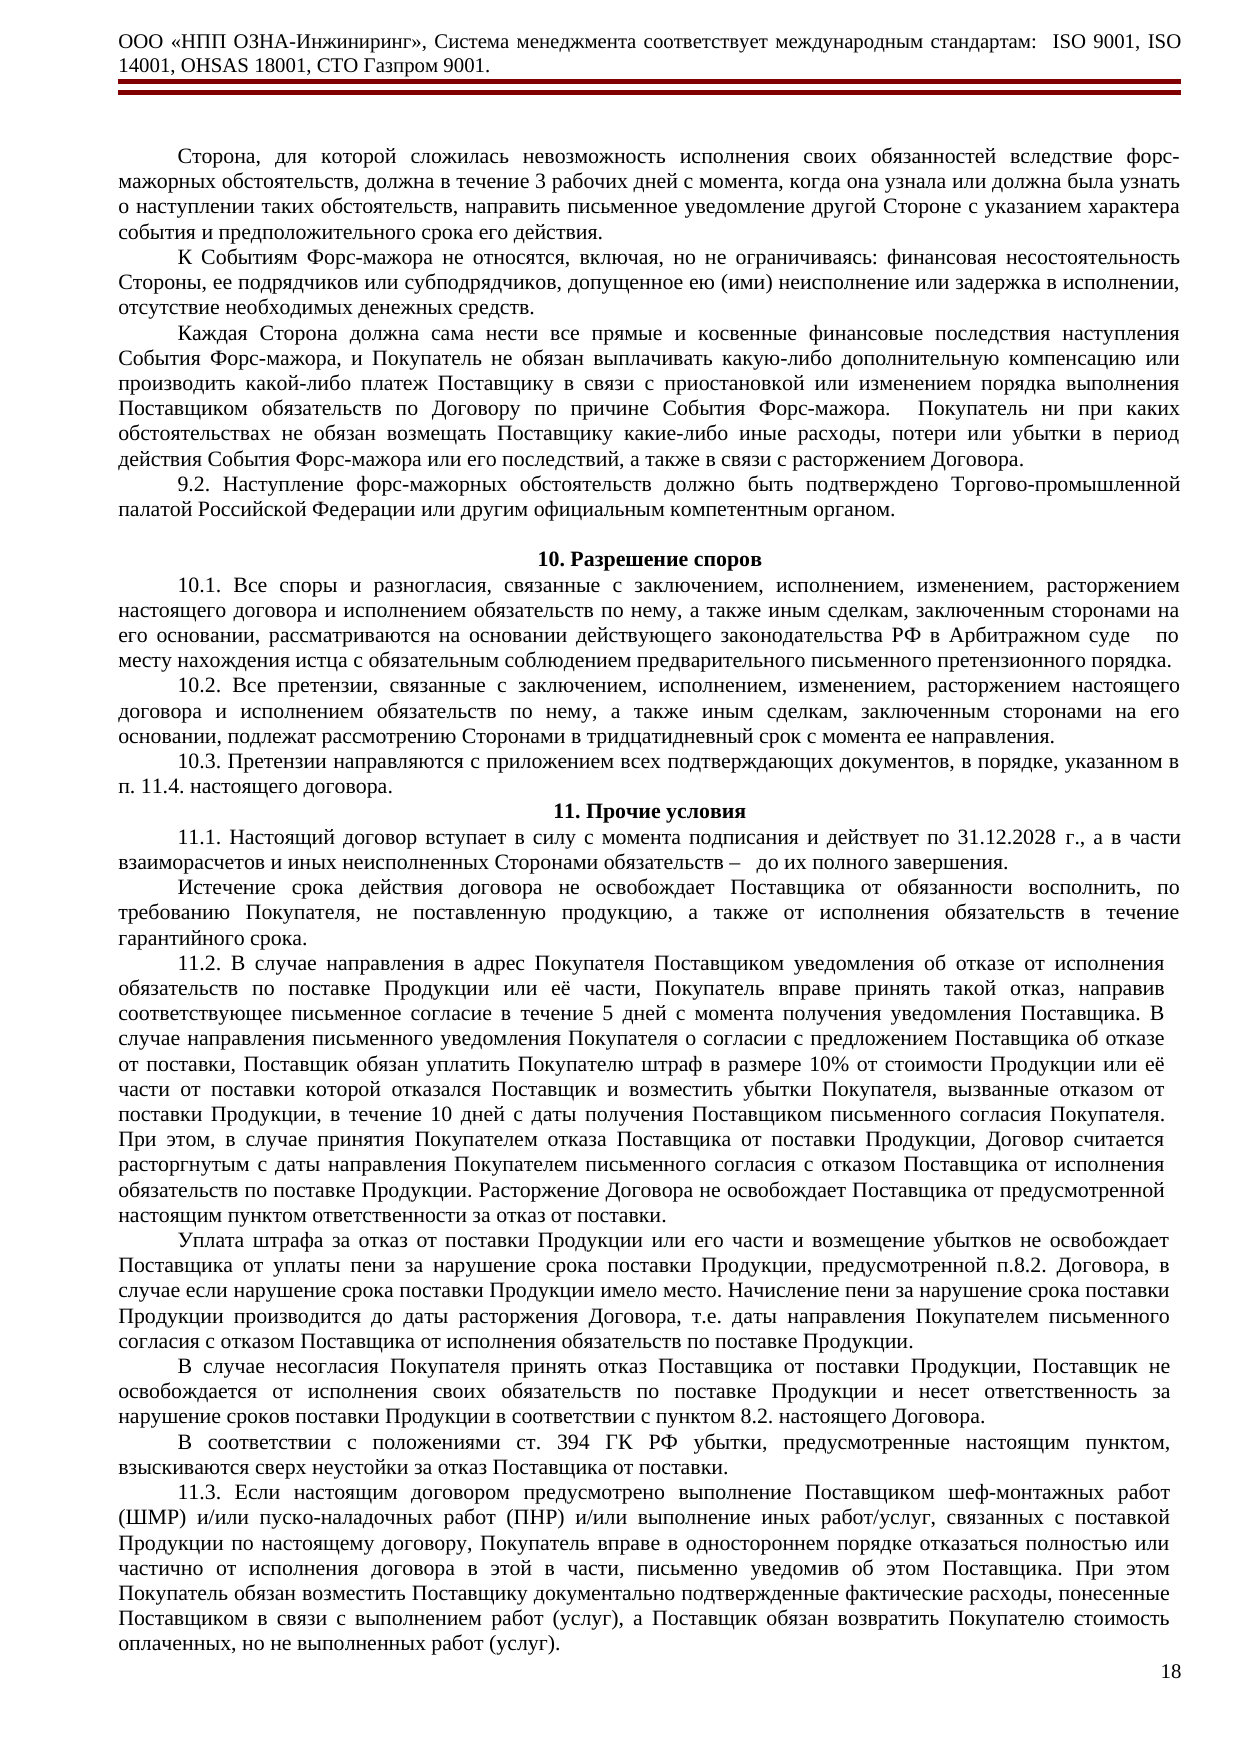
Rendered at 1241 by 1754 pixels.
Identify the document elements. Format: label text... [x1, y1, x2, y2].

text 9.2. Наступление форс-мажорных обстоятельств должно быть подтверждено Торгово-промышленной палатой Российской Федерации или другим официальным компетентным органом. [118, 471, 1181, 521]
text 11.1. Настоящий договор вступает в силу с момента подписания и действует по 31.12.2028 г., а в части взаиморасчетов и иных неисполненных Сторонами обязательств – до их полного завершения. [118, 824, 1181, 874]
text 11.3. Если настоящим договором предусмотрено выполнение Поставщиком шеф-монтажных работ (ШМР) и/или пуско-наладочных работ (ПНР) и/или выполнение иных работ/услуг, связанных с поставкой Продукции по настоящему договору, Покупатель вправе в одностороннем порядке отказаться полностью или частично от исполнения договора в этой в части, письменно уведомив об этом Поставщика. При этом Покупатель обязан возместить Поставщику документально подтвержденные фактические расходы, понесенные Поставщиком в связи с выполнением работ (услуг), а Поставщик обязан возвратить Покупателю стоимость оплаченных, но не выполненных работ (услуг). [118, 1479, 1171, 1656]
text Уплата штрафа за отказ от поставки Продукции или его части и возмещение убытков не освобождает Поставщика от уплаты пени за нарушение срока поставки Продукции, предусмотренной п.8.2. Договора, в случае если нарушение срока поставки Продукции имело место. Начисление пени за нарушение срока поставки Продукции производится до даты расторжения Договора, т.е. даты направления Покупателем письменного согласия с отказом Поставщика от исполнения обязательств по поставке Продукции. [118, 1227, 1171, 1353]
text 10.2. Все претензии, связанные с заключением, исполнением, изменением, расторжением настоящего договора и исполнением обязательств по нему, а также иным сделкам, заключенным сторонами на его основании, подлежат рассмотрению Сторонами в тридцатидневный срок с момента ее направления. [118, 672, 1181, 748]
text 10. Разрешение споров [118, 546, 1181, 572]
text В соответствии с положениями ст. 394 ГК РФ убытки, предусмотренные настоящим пунктом, взыскиваются сверх неустойки за отказ Поставщика от поставки. [118, 1429, 1171, 1479]
text В случае несогласия Покупателя принять отказ Поставщика от поставки Продукции, Поставщик не освобождается от исполнения своих обязательств по поставке Продукции и несет ответственность за нарушение сроков поставки Продукции в соответствии с пунктом 8.2. настоящего Договора. [118, 1353, 1172, 1429]
text 11. Прочие условия [118, 798, 1181, 824]
text 10.1. Все споры и разногласия, связанные с заключением, исполнением, изменением, расторжением настоящего договора и исполнением обязательств по нему, а также иным сделкам, заключенным сторонами на его основании, рассматриваются на основании действующего законодательства РФ в Арбитражном суде по месту нахождения истца с обязательным соблюдением предварительного письменного претензионного порядка. [118, 572, 1181, 672]
text 11.2. В случае направления в адрес Покупателя Поставщиком уведомления об отказе от исполнения обязательств по поставке Продукции или её части, Покупатель вправе принять такой отказ, направив соответствующее письменное согласие в течение 5 дней с момента получения уведомления Поставщика. В случае направления письменного уведомления Покупателя о согласии с предложением Поставщика об отказе от поставки, Поставщик обязан уплатить Покупателю штраф в размере 10% от стоимости Продукции или её части от поставки которой отказался Поставщик и возместить убытки Покупателя, вызванные отказом от поставки Продукции, в течение 10 дней с даты получения Поставщиком письменного согласия Покупателя. При этом, в случае принятия Покупателем отказа Поставщика от поставки Продукции, Договор считается расторгнутым с даты направления Покупателем письменного согласия с отказом Поставщика от исполнения обязательств по поставке Продукции. Расторжение Договора не освобождает Поставщика от предусмотренной настоящим пунктом ответственности за отказ от поставки. [118, 950, 1166, 1227]
text Истечение срока действия договора не освобождает Поставщика от обязанности восполнить, по требованию Покупателя, не поставленную продукцию, а также от исполнения обязательств в течение гарантийного срока. [118, 874, 1181, 950]
text 10.3. Претензии направляются с приложением всех подтверждающих документов, в порядке, указанном в п. 11.4. настоящего договора. [118, 748, 1181, 798]
text Каждая Сторона должна сама нести все прямые и косвенные финансовые последствия наступления События Форс-мажора, и Покупатель не обязан выплачивать какую-либо дополнительную компенсацию или производить какой-либо платеж Поставщику в связи с приостановкой или изменением порядка выполнения Поставщиком обязательств по Договору по причине События Форс-мажора. Покупатель ни при каких обстоятельствах не обязан возмещать Поставщику какие-либо иные расходы, потери или убытки в период действия События Форс-мажора или его последствий, а также в связи с расторжением Договора. [118, 319, 1181, 471]
text Сторона, для которой сложилась невозможность исполнения своих обязанностей вследствие форс-мажорных обстоятельств, должна в течение 3 рабочих дней с момента, когда она узнала или должна была узнать о наступлении таких обстоятельств, направить письменное уведомление другой Стороне с указанием характера события и предположительного срока его действия. [118, 143, 1181, 244]
text К Событиям Форс-мажора не относятся, включая, но не ограничиваясь: финансовая несостоятельность Стороны, ее подрядчиков или субподрядчиков, допущенное ею (ими) неисполнение или задержка в исполнении, отсутствие необходимых денежных средств. [118, 244, 1181, 319]
